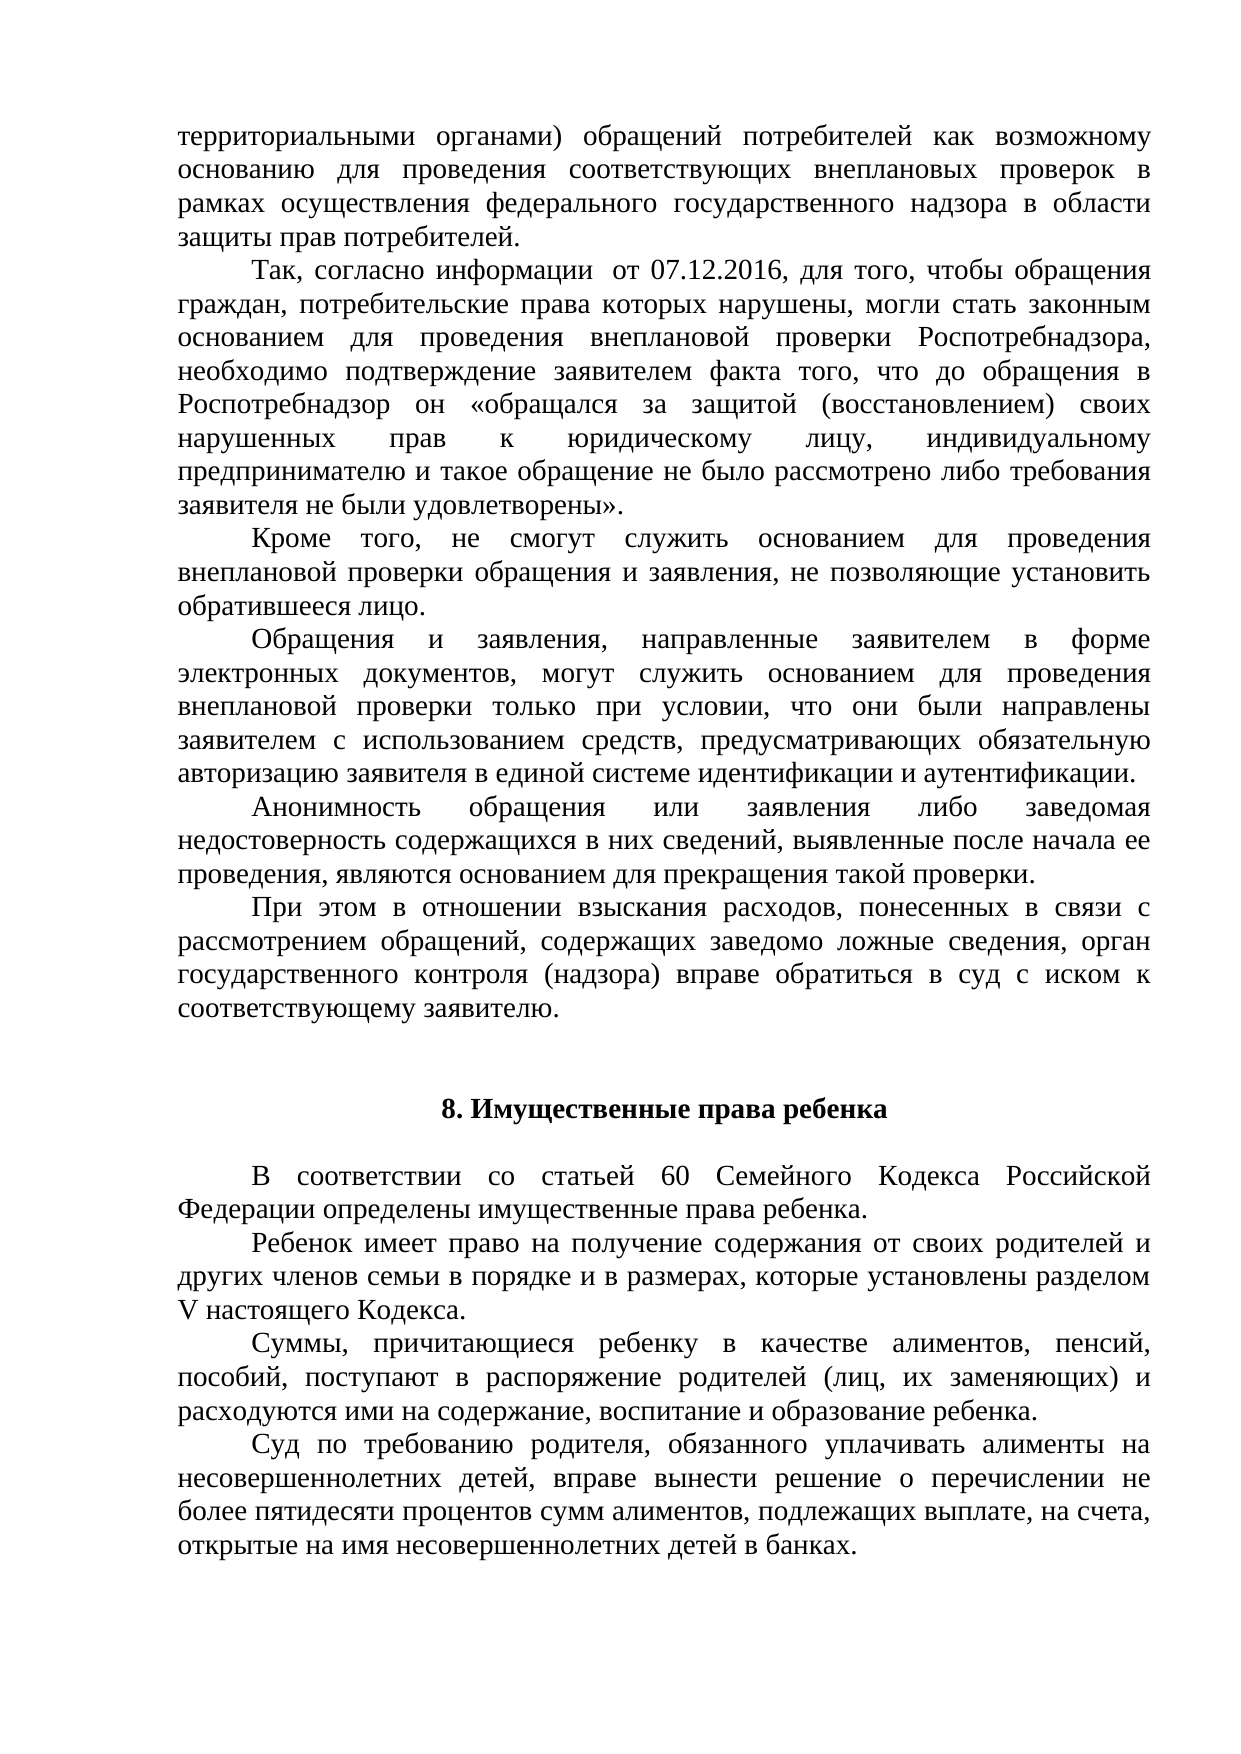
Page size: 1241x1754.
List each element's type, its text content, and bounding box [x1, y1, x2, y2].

text Так, согласно информации от 07.12.2016, для того, чтобы обращения граждан, потребительские права которых нарушены, могли стать законным основанием для проведения внеплановой проверки Роспотребнадзора, необходимо подтверждение заявителем факта того, что до обращения в Роспотребнадзор он «обращался за защитой (восстановлением) своих нарушенных прав к юридическому лицу, индивидуальному предпринимателю и такое обращение не было рассмотрено либо требования заявителя не были удовлетворены». [177, 252, 1152, 521]
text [177, 118, 1152, 252]
text 8. Имущественные права ребенка [177, 1091, 1152, 1124]
text Ребенок имеет право на получение содержания от своих родителей и других членов семьи в порядке и в размерах, которые установлены разделом V настоящего Кодекса. [177, 1225, 1152, 1326]
text Кроме того, не смогут служить основанием для проведения внеплановой проверки обращения и заявления, не позволяющие установить обратившееся лицо. [177, 521, 1152, 621]
text Суд по требованию родителя, обязанного уплачивать алименты на несовершеннолетних детей, вправе вынести решение о перечислении не более пятидесяти процентов сумм алиментов, подлежащих выплате, на счета, открытые на имя несовершеннолетних детей в банках. [177, 1426, 1152, 1560]
text Суммы, причитающиеся ребенку в качестве алиментов, пенсий, пособий, поступают в распоряжение родителей (лиц, их заменяющих) и расходуются ими на содержание, воспитание и образование ребенка. [177, 1326, 1152, 1426]
text При этом в отношении взыскания расходов, понесенных в связи с рассмотрением обращений, содержащих заведомо ложные сведения, орган государственного контроля (надзора) вправе обратиться в суд с иском к соответствующему заявителю. [177, 889, 1152, 1024]
text Анонимность обращения или заявления либо заведомая недостоверность содержащихся в них сведений, выявленные после начала ее проведения, являются основанием для прекращения такой проверки. [177, 789, 1152, 889]
text В соответствии со статьей 60 Семейного Кодекса Российской Федерации определены имущественные права ребенка. [177, 1158, 1152, 1225]
text Обращения и заявления, направленные заявителем в форме электронных документов, могут служить основанием для проведения внеплановой проверки только при условии, что они были направлены заявителем с использованием средств, предусматривающих обязательную авторизацию заявителя в единой системе идентификации и аутентификации. [177, 621, 1152, 789]
